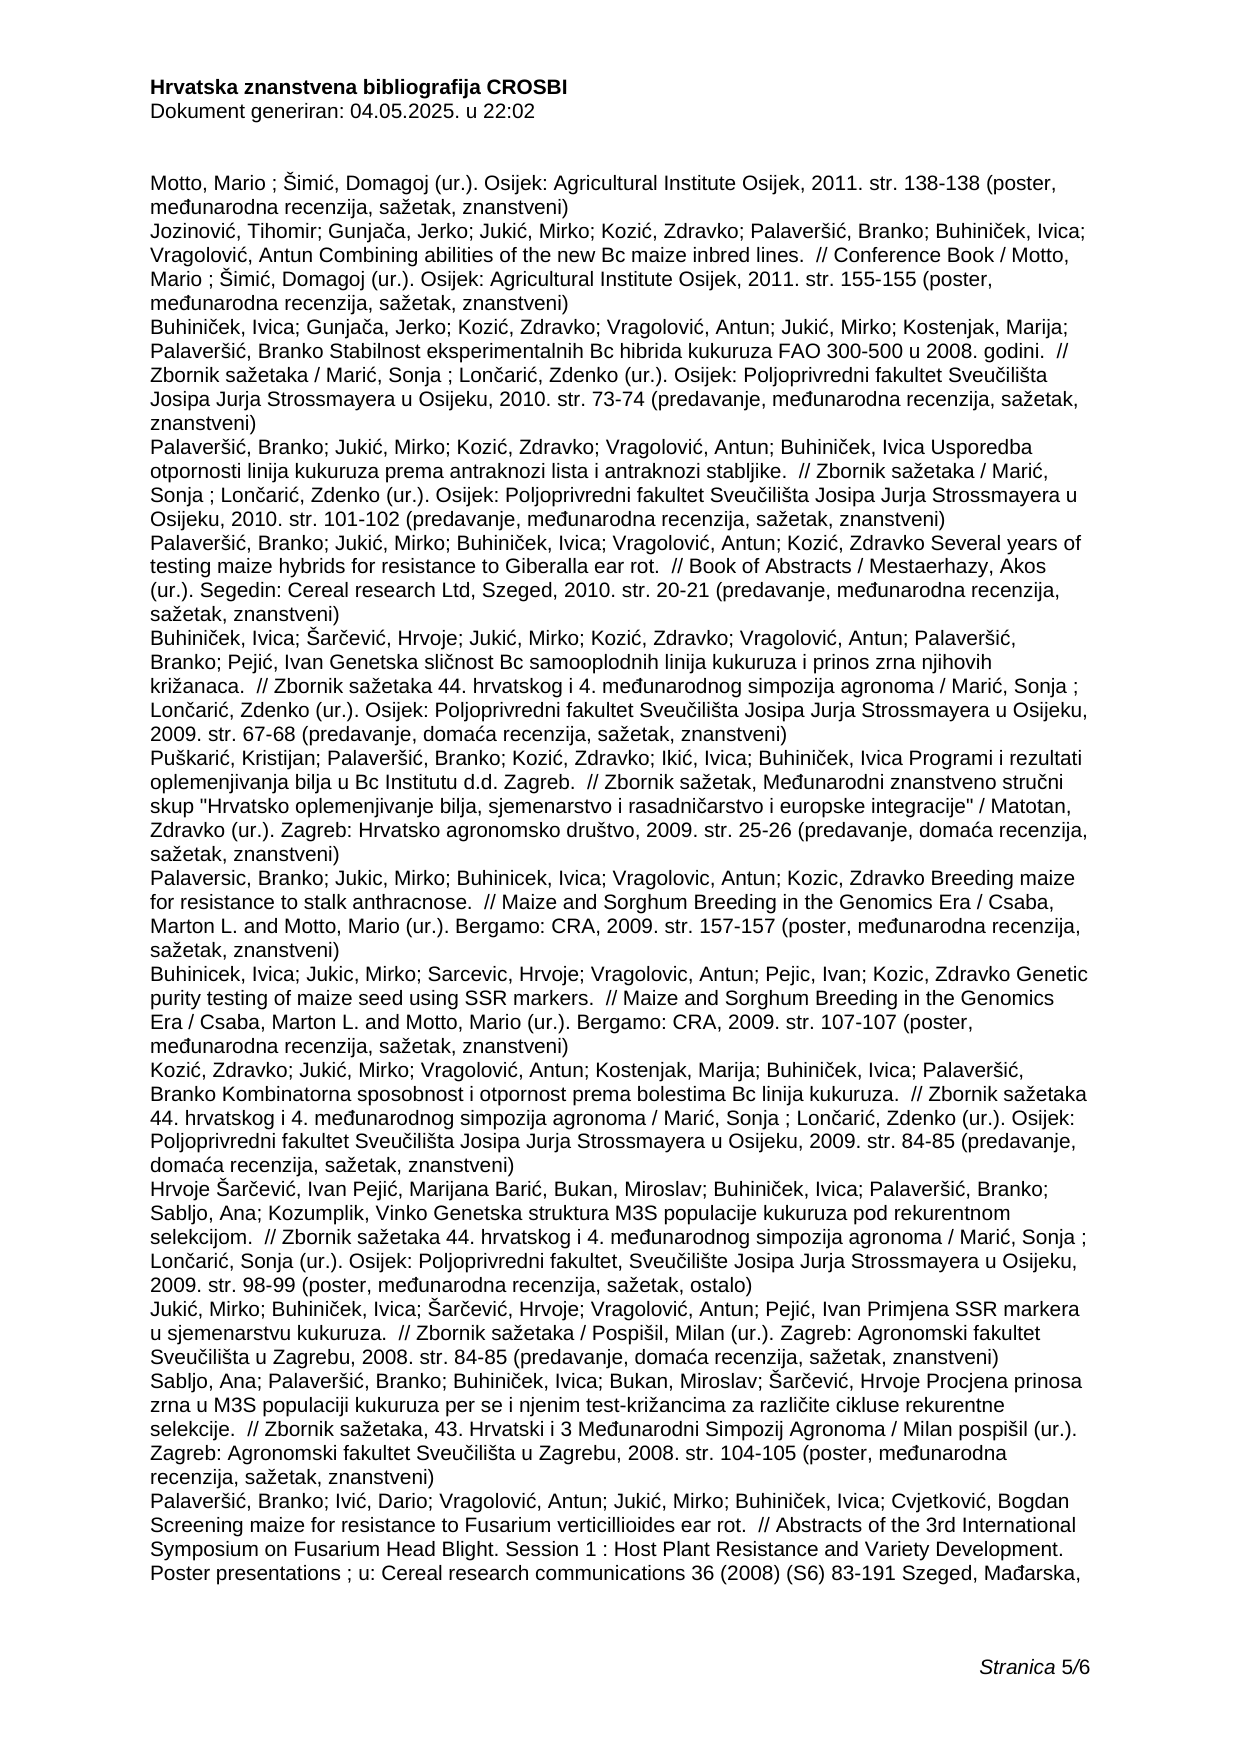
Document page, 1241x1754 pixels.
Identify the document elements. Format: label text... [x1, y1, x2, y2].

text Jozinović, Tihomir; Gunjača, Jerko; Jukić, Mirko; Kozić, Zdravko; Palaveršić, Branko; Buhiniček, Ivica; Vragolović, Antun [150, 219, 1090, 315]
text Buhiniček, Ivica; Gunjača, Jerko; Kozić, Zdravko; Vragolović, Antun; Jukić, Mirko; Kostenjak, Marija; Palaveršić, Branko [150, 315, 1090, 434]
text Buhinicek, Ivica; Jukic, Mirko; Sarcevic, Hrvoje; Vragolovic, Antun; Pejic, Ivan; Kozic, Zdravko [150, 962, 1090, 1057]
text Palaversic, Branko; Jukic, Mirko; Buhinicek, Ivica; Vragolovic, Antun; Kozic, Zdravko [150, 866, 1090, 962]
text Palaveršić, Branko; Jukić, Mirko; Kozić, Zdravko; Vragolović, Antun; Buhiniček, Ivica [150, 434, 1090, 530]
text Buhiniček, Ivica; Šarčević, Hrvoje; Jukić, Mirko; Kozić, Zdravko; Vragolović, Antun; Palaveršić, Branko; Pejić, Ivan [150, 626, 1090, 746]
text Kozić, Zdravko; Jukić, Mirko; Vragolović, Antun; Kostenjak, Marija; Buhiniček, Ivica; Palaveršić, Branko [150, 1057, 1090, 1177]
text Jukić, Mirko; Buhiniček, Ivica; Šarčević, Hrvoje; Vragolović, Antun; Pejić, Ivan [150, 1297, 1090, 1369]
text Puškarić, Kristijan; Palaveršić, Branko; Kozić, Zdravko; Ikić, Ivica; Buhiniček, Ivica [150, 746, 1090, 866]
text Sabljo, Ana; Palaveršić, Branko; Buhiniček, Ivica; Bukan, Miroslav; Šarčević, Hrvoje [150, 1369, 1090, 1489]
text Hrvoje Šarčević, Ivan Pejić, Marijana Barić, Bukan, Miroslav; Buhiniček, Ivica; Palaveršić, Branko; Sabljo, Ana; Kozumplik, Vinko [150, 1177, 1090, 1297]
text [150, 1489, 1090, 1584]
text Palaveršić, Branko; Jukić, Mirko; Buhiniček, Ivica; Vragolović, Antun; Kozić, Zdravko [150, 530, 1090, 626]
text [150, 171, 1090, 219]
